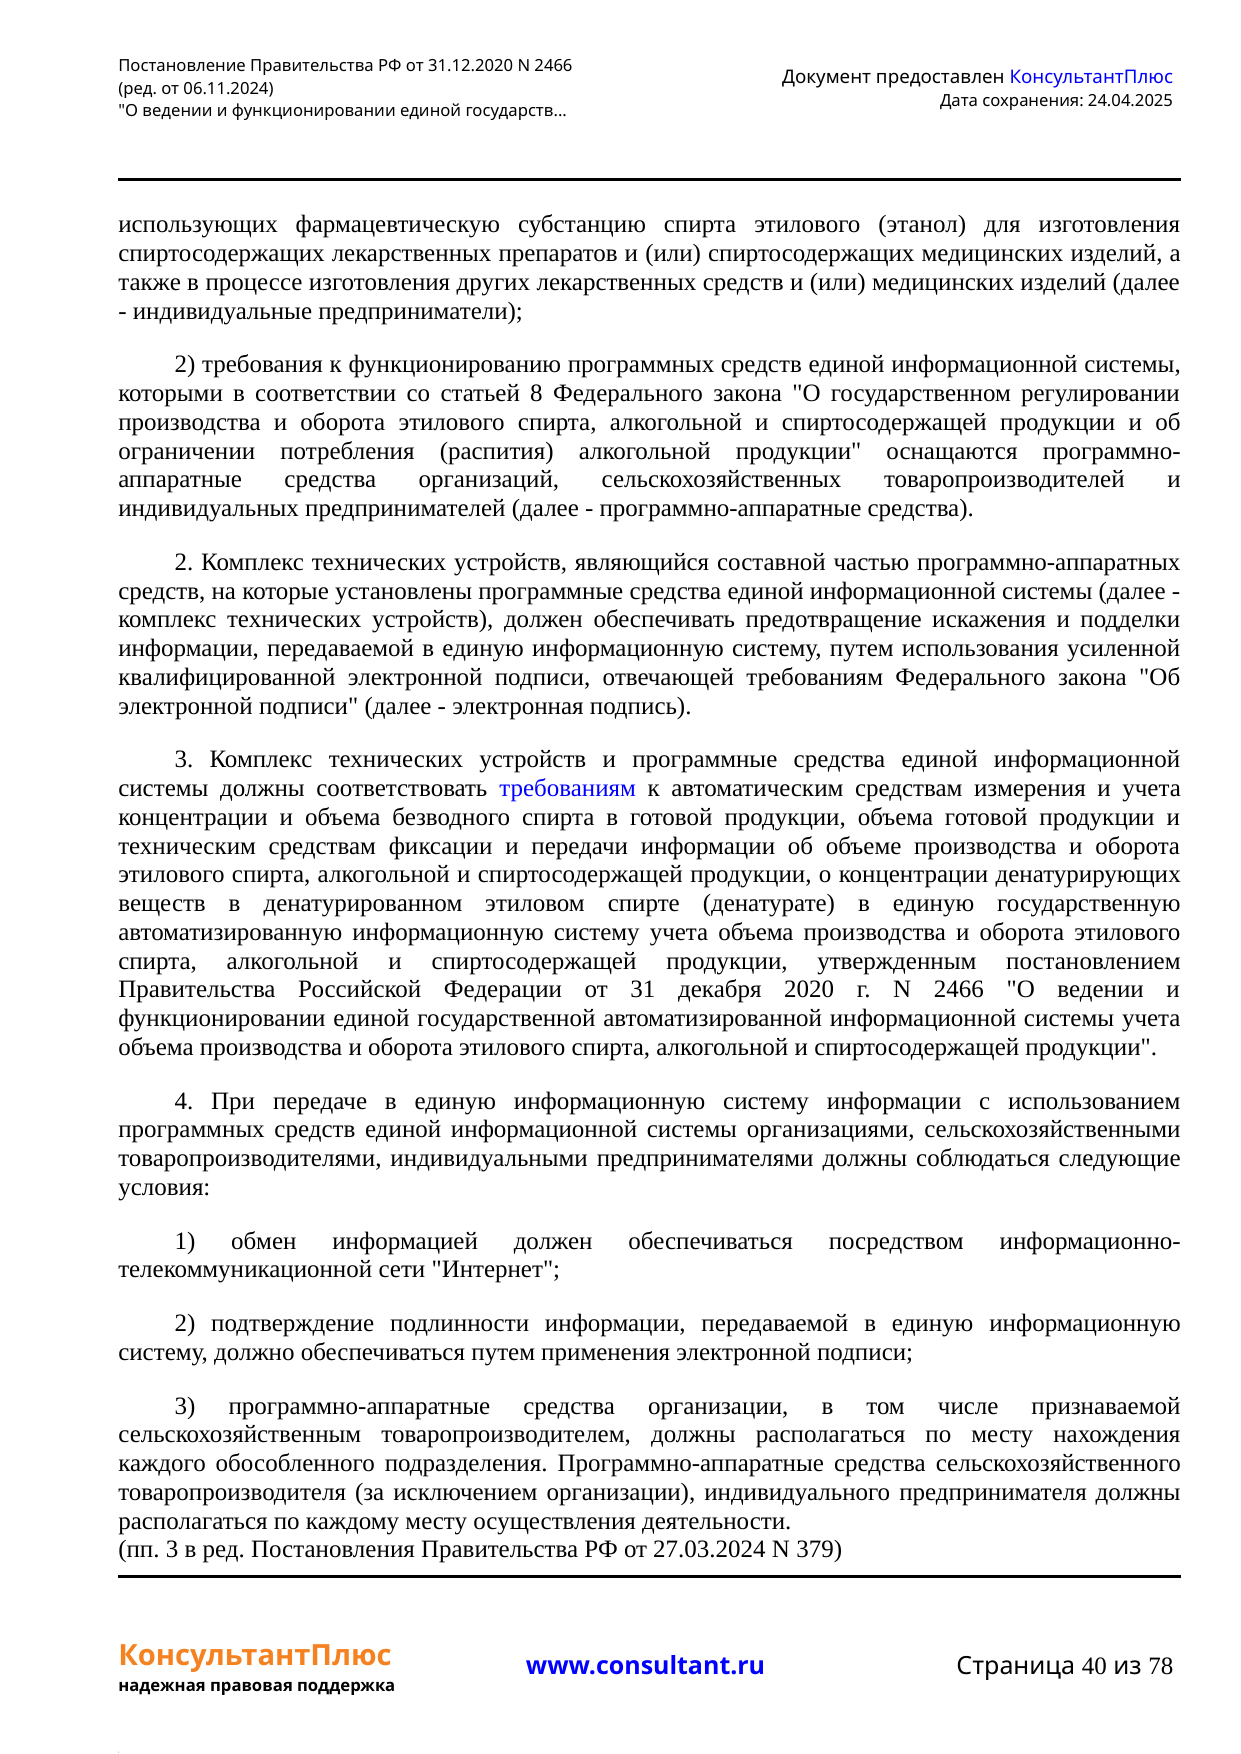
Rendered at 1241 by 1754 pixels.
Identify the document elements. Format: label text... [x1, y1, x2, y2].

text 3. Комплекс технических устройств и программные средства единой информационной системы должны соответствовать требованиям к автоматическим средствам измерения и учета концентрации и объема безводного спирта в готовой продукции, объема готовой продукции и техническим средствам фиксации и передачи информации об объеме производства и оборота этилового спирта, алкогольной и спиртосодержащей продукции, о концентрации денатурирующих веществ в денатурированном этиловом спирте (денатурате) в единую государственную автоматизированную информационную систему учета объема производства и оборота этилового спирта, алкогольной и спиртосодержащей продукции, утвержденным постановлением Правительства Российской Федерации от 31 декабря 2020 г. N 2466 "О ведении и функционировании единой государственной автоматизированной информационной системы учета объема производства и оборота этилового спирта, алкогольной и спиртосодержащей продукции". [118, 744, 1181, 1061]
text (пп. 3 в ред. Постановления Правительства РФ от 27.03.2024 N 379) [118, 1534, 1181, 1563]
text 2) подтверждение подлинности информации, передаваемой в единую информационную систему, должно обеспечиваться путем применения электронной подписи; [118, 1308, 1181, 1366]
text 3) программно-аппаратные средства организации, в том числе признаваемой сельскохозяйственным товаропроизводителем, должны располагаться по месту нахождения каждого обособленного подразделения. Программно-аппаратные средства сельскохозяйственного товаропроизводителя (за исключением организации), индивидуального предпринимателя должны располагаться по каждому месту осуществления деятельности. [118, 1391, 1181, 1534]
text 2) требования к функционированию программных средств единой информационной системы, которыми в соответствии со статьей 8 Федерального закона "О государственном регулировании производства и оборота этилового спирта, алкогольной и спиртосодержащей продукции и об ограничении потребления (распития) алкогольной продукции" оснащаются программно-аппаратные средства организаций, сельскохозяйственных товаропроизводителей и индивидуальных предпринимателей (далее - программно-аппаратные средства). [118, 349, 1181, 522]
text 2. Комплекс технических устройств, являющийся составной частью программно-аппаратных средств, на которые установлены программные средства единой информационной системы (далее - комплекс технических устройств), должен обеспечивать предотвращение искажения и подделки информации, передаваемой в единую информационную систему, путем использования усиленной квалифицированной электронной подписи, отвечающей требованиям Федерального закона "Об электронной подписи" (далее - электронная подпись). [118, 547, 1181, 719]
text 1) обмен информацией должен обеспечиваться посредством информационно-телекоммуникационной сети "Интернет"; [118, 1226, 1181, 1283]
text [118, 209, 1181, 324]
text 4. При передаче в единую информационную систему информации с использованием программных средств единой информационной системы организациями, сельскохозяйственными товаропроизводителями, индивидуальными предпринимателями должны соблюдаться следующие условия: [118, 1086, 1181, 1201]
